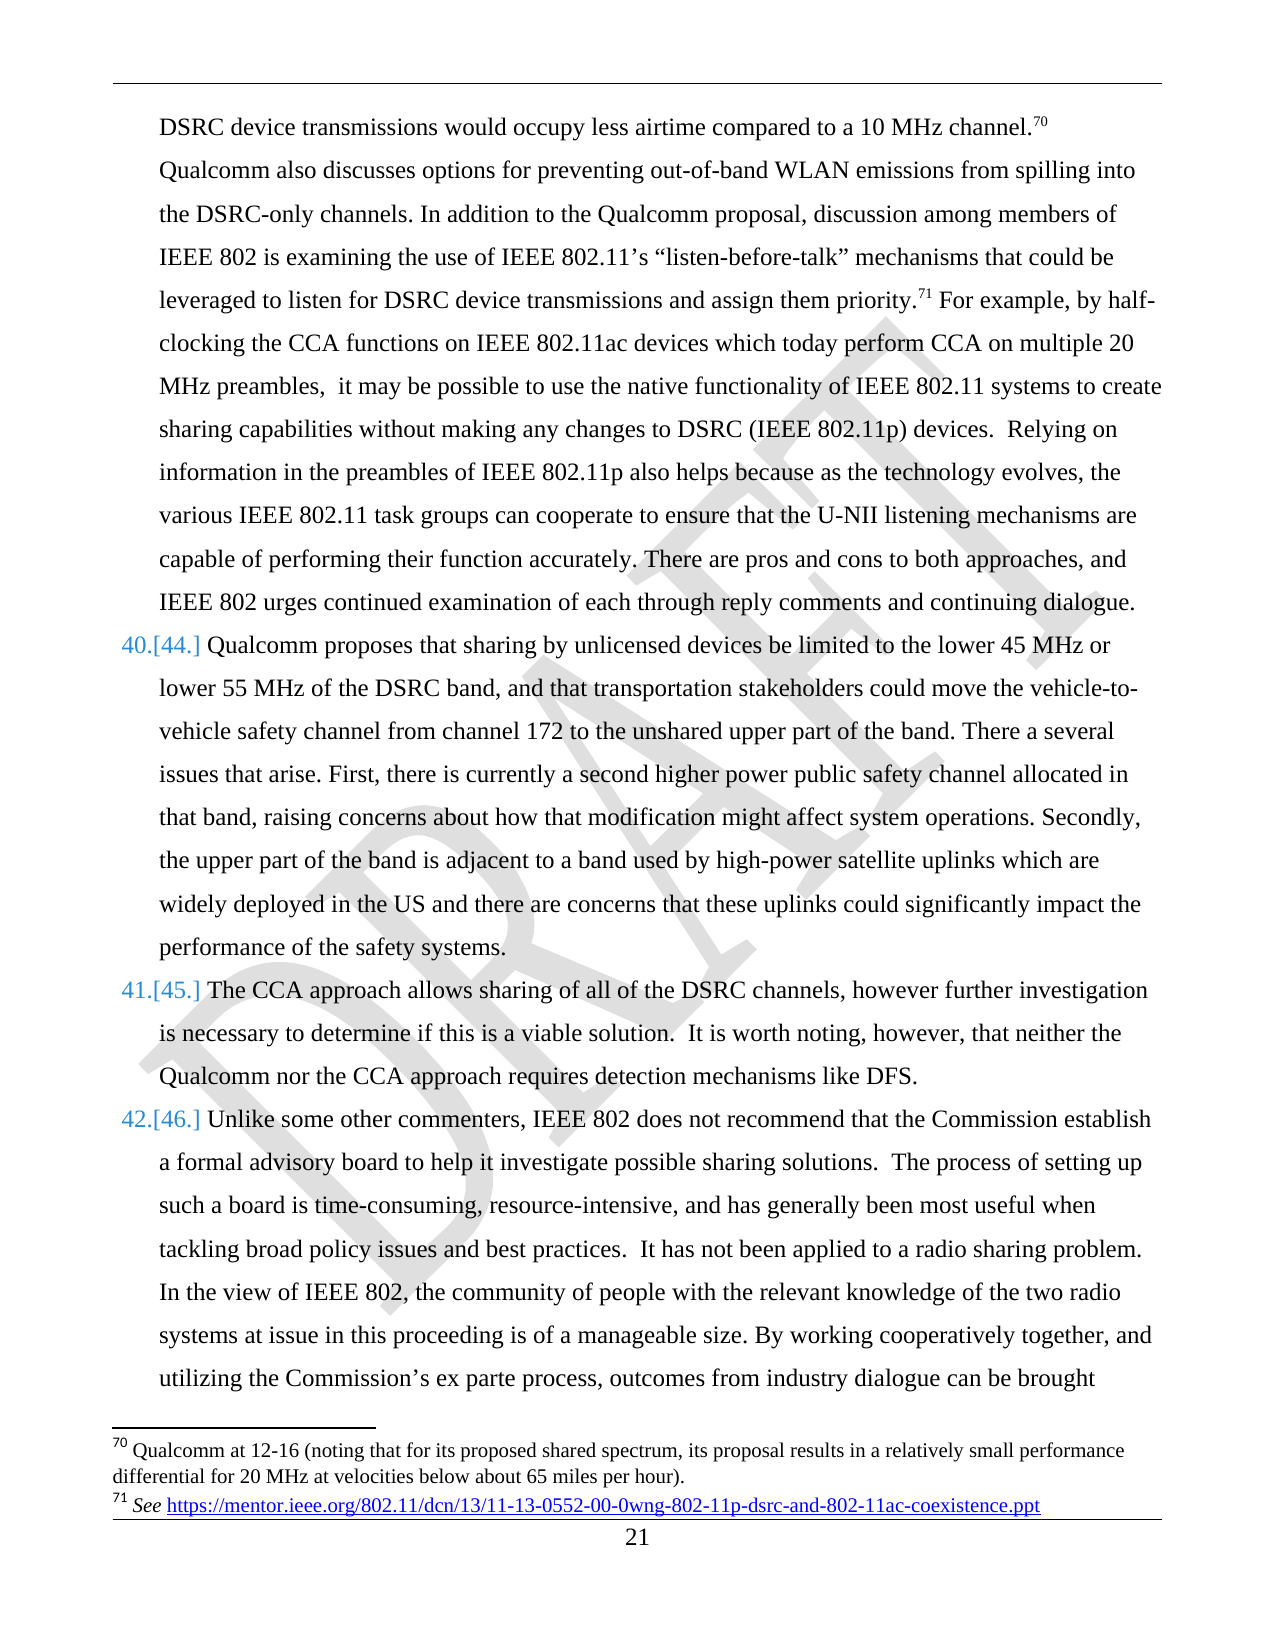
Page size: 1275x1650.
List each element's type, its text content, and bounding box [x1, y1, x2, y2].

list The CCA approach allows sharing of all of the DSRC channels, however further investigation is necessary to determine if this is a viable solution. It is worth noting, however, that neither the Qualcomm nor the CCA approach requires detection mechanisms like DFS. [121, 975, 1162, 1090]
list Qualcomm proposes that sharing by unlicensed devices be limited to the lower 45 MHz or lower 55 MHz of the DSRC band, and that transportation stakeholders could move the vehicle-to-vehicle safety channel from channel 172 to the unshared upper part of the band. There a several issues that arise. First, there is currently a second higher power public safety channel allocated in that band, raising concerns about how that modification might affect system operations. Secondly, the upper part of the band is adjacent to a band used by high-power satellite uplinks which are widely deployed in the US and there are concerns that these uplinks could significantly impact the performance of the safety systems. [121, 630, 1162, 961]
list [121, 1104, 1162, 1392]
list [121, 112, 1162, 616]
